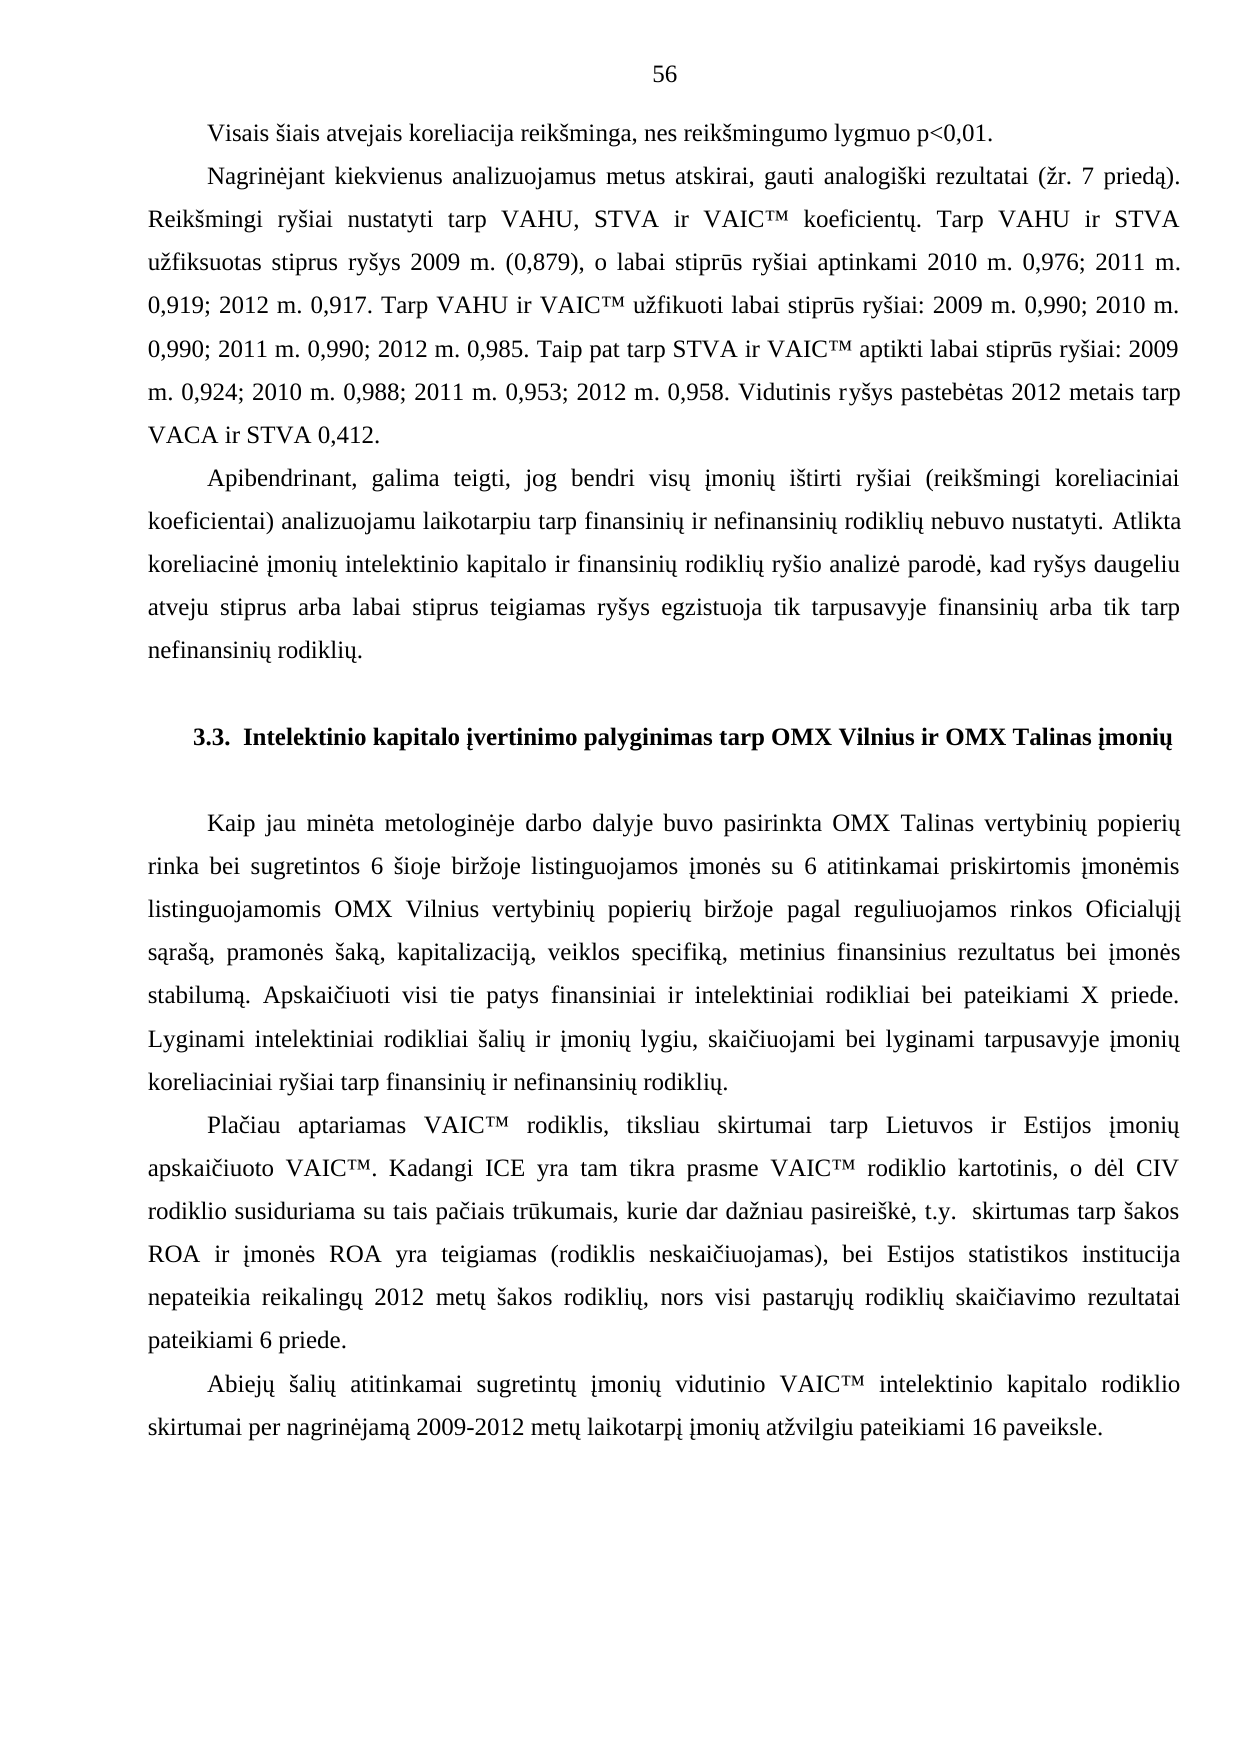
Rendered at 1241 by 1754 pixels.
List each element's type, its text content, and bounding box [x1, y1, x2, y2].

text Kaip jau minėta metologinėje darbo dalyje buvo pasirinkta OMX Talinas vertybinių popierių rinka bei sugretintos 6 šioje biržoje listinguojamos įmonės su 6 atitinkamai priskirtomis įmonėmis listinguojamomis OMX Vilnius vertybinių popierių biržoje pagal reguliuojamos rinkos Oficialųjį sąrašą, pramonės šaką, kapitalizaciją, veiklos specifiką, metinius finansinius rezultatus bei įmonės stabilumą. Apskaičiuoti visi tie patys finansiniai ir intelektiniai rodikliai bei pateikiami X priede. Lyginami intelektiniai rodikliai šalių ir įmonių lygiu, skaičiuojami bei lyginami tarpusavyje įmonių koreliaciniai ryšiai tarp finansinių ir nefinansinių rodiklių. [148, 808, 1181, 1096]
text Visais šiais atvejais koreliacija reikšminga, nes reikšmingumo lygmuo p<0,01. [148, 118, 1181, 147]
list 3.3. Intelektinio kapitalo įvertinimo palyginimas tarp OMX Vilnius ir OMX Talinas įmonių [148, 722, 1181, 751]
list Abiejų šalių atitinkamai sugretintų įmonių vidutinio VAIC™ intelektinio kapitalo rodiklio skirtumai per nagrinėjamą 2009-2012 metų laikotarpį įmonių atžvilgiu pateikiami 16 paveiksle. [148, 1369, 1181, 1441]
text Nagrinėjant kiekvienus analizuojamus metus atskirai, gauti analogiški rezultatai (žr. 7 priedą). Reikšmingi ryšiai nustatyti tarp VAHU, STVA ir VAIC™ koeficientų. Tarp VAHU ir STVA užfiksuotas stiprus ryšys 2009 m. (0,879), o labai stiprūs ryšiai aptinkami 2010 m. 0,976; 2011 m. 0,919; 2012 m. 0,917. Tarp VAHU ir VAIC™ užfikuoti labai stiprūs ryšiai: 2009 m. 0,990; 2010 m. 0,990; 2011 m. 0,990; 2012 m. 0,985. Taip pat tarp STVA ir VAIC™ aptikti labai stiprūs ryšiai: 2009 m. 0,924; 2010 m. 0,988; 2011 m. 0,953; 2012 m. 0,958. Vidutinis ryšys pastebėtas 2012 metais tarp VACA ir STVA 0,412. [148, 161, 1181, 449]
text Apibendrinant, galima teigti, jog bendri visų įmonių ištirti ryšiai (reikšmingi koreliaciniai koeficientai) analizuojamu laikotarpiu tarp finansinių ir nefinansinių rodiklių nebuvo nustatyti. Atlikta koreliacinė įmonių intelektinio kapitalo ir finansinių rodiklių ryšio analizė parodė, kad ryšys daugeliu atveju stiprus arba labai stiprus teigiamas ryšys egzistuoja tik tarpusavyje finansinių arba tik tarp nefinansinių rodiklių. [148, 463, 1181, 664]
list Plačiau aptariamas VAIC™ rodiklis, tiksliau skirtumai tarp Lietuvos ir Estijos įmonių apskaičiuoto VAIC™. Kadangi ICE yra tam tikra prasme VAIC™ rodiklio kartotinis, o dėl CIV rodiklio susiduriama su tais pačiais trūkumais, kurie dar dažniau pasireiškė, t.y. skirtumas tarp šakos ROA ir įmonės ROA yra teigiamas (rodiklis neskaičiuojamas), bei Estijos statistikos institucija nepateikia reikalingų 2012 metų šakos rodiklių, nors visi pastarųjų rodiklių skaičiavimo rezultatai pateikiami 6 priede. [148, 1110, 1181, 1354]
